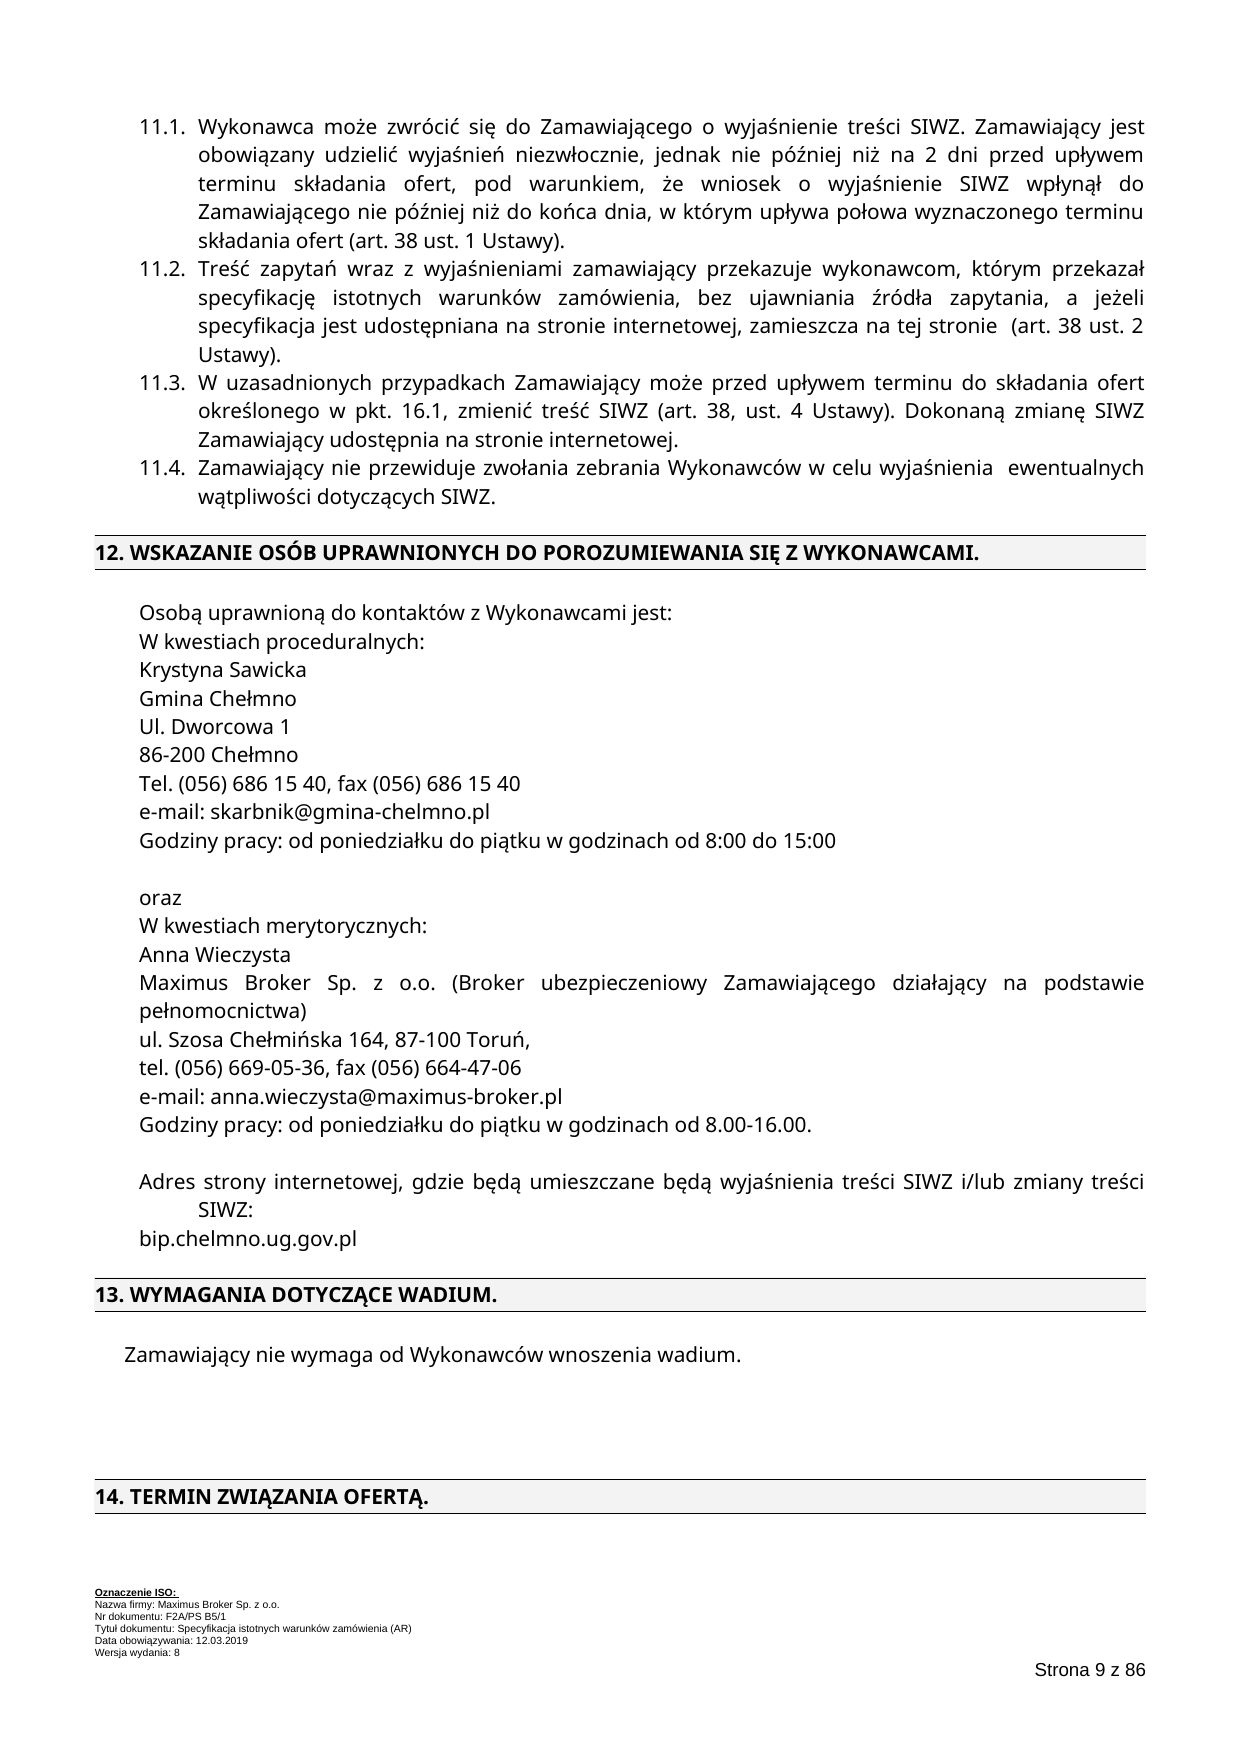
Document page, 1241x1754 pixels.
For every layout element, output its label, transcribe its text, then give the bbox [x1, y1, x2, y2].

text Adres strony internetowej, gdzie będą umieszczane będą wyjaśnienia treści SIWZ i/lub zmiany treści SIWZ: [139, 1167, 1146, 1224]
text tel. (056) 669-05-36, fax (056) 664-47-06 [139, 1053, 1146, 1082]
text W kwestiach proceduralnych: [139, 627, 1146, 655]
text e-mail: anna.wieczysta@maximus-broker.pl [139, 1082, 1146, 1110]
text Osobą uprawnioną do kontaktów z Wykonawcami jest: [139, 598, 1146, 627]
text Godziny pracy: od poniedziałku do piątku w godzinach od 8.00-16.00. [139, 1110, 1146, 1139]
text Maximus Broker Sp. z o.o. (Broker ubezpieczeniowy Zamawiającego działający na podstawie pełnomocnictwa) [139, 968, 1146, 1025]
text 86-200 Chełmno [139, 741, 1146, 769]
text 11.3. W uzasadnionych przypadkach Zamawiający może przed upływem terminu do składania ofert określonego w pkt. 16.1, zmienić treść SIWZ (art. 38, ust. 4 Ustawy). Dokonaną zmianę SIWZ Zamawiający udostępnia na stronie internetowej. [139, 368, 1146, 453]
text Tel. (056) 686 15 40, fax (056) 686 15 40 [139, 769, 1146, 797]
text Godziny pracy: od poniedziałku do piątku w godzinach od 8:00 do 15:00 [139, 826, 1146, 854]
text oraz [139, 883, 1146, 911]
subtitle 12. WSKAZANIE OSÓB UPRAWNIONYCH DO POROZUMIEWANIA SIĘ Z WYKONAWCAMI. [94, 536, 1146, 570]
text Gmina Chełmno [139, 684, 1146, 712]
text Zamawiający nie wymaga od Wykonawców wnoszenia wadium. [124, 1341, 1146, 1369]
subtitle 14. TERMIN ZWIĄZANIA OFERTĄ. [94, 1480, 1146, 1514]
text Krystyna Sawicka [139, 655, 1146, 684]
text Anna Wieczysta [139, 940, 1146, 968]
text W kwestiach merytorycznych: [139, 911, 1146, 940]
text 11.4. Zamawiający nie przewiduje zwołania zebrania Wykonawców w celu wyjaśnienia ewentualnych wątpliwości dotyczących SIWZ. [139, 453, 1146, 510]
subtitle 13. WYMAGANIA DOTYCZĄCE WADIUM. [94, 1279, 1146, 1312]
text e-mail: skarbnik@gmina-chelmno.pl [139, 797, 1146, 826]
text 11.2. Treść zapytań wraz z wyjaśnieniami zamawiający przekazuje wykonawcom, którym przekazał specyfikację istotnych warunków zamówienia, bez ujawniania źródła zapytania, a jeżeli specyfikacja jest udostępniana na stronie internetowej, zamieszcza na tej stronie (art. 38 ust. 2 Ustawy). [139, 254, 1146, 368]
text Ul. Dworcowa 1 [139, 712, 1146, 741]
text bip.chelmno.ug.gov.pl [139, 1224, 1146, 1252]
text 11.1. Wykonawca może zwrócić się do Zamawiającego o wyjaśnienie treści SIWZ. Zamawiający jest obowiązany udzielić wyjaśnień niezwłocznie, jednak nie później niż na 2 dni przed upływem terminu składania ofert, pod warunkiem, że wniosek o wyjaśnienie SIWZ wpłynął do Zamawiającego nie później niż do końca dnia, w którym upływa połowa wyznaczonego terminu składania ofert (art. 38 ust. 1 Ustawy). [139, 112, 1146, 254]
text ul. Szosa Chełmińska 164, 87-100 Toruń, [139, 1025, 1146, 1053]
